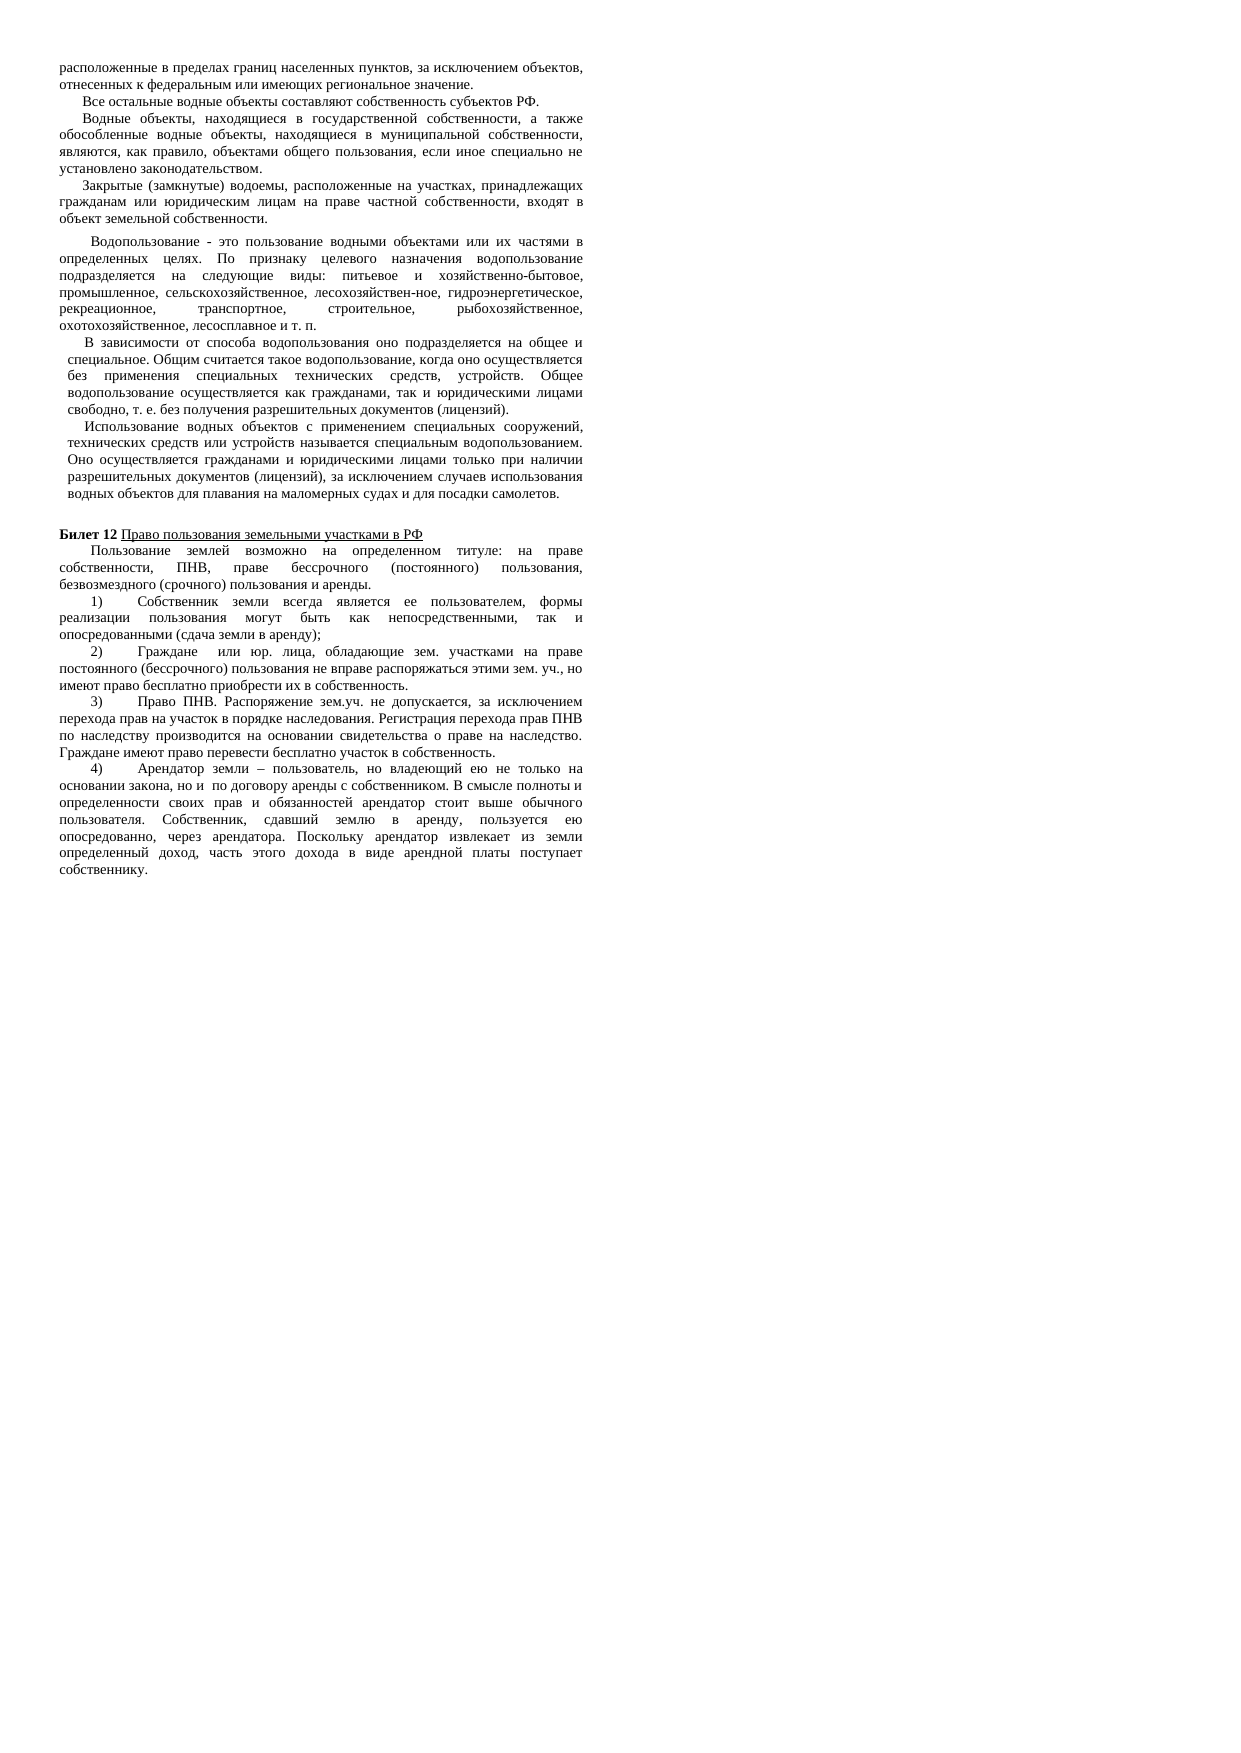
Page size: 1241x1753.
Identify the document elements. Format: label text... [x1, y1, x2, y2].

text Закрытые (замкнутые) водоемы, расположенные на участках, принадлежащих гражданам или юридическим лицам на праве частной собственности, входят в объект земельной собственности. [59, 176, 583, 227]
list Граждане или юр. лица, обладающие зем. участками на праве постоянного (бессрочного) пользования не вправе распоряжаться этими зем. уч., но имеют право бесплатно приобрести их в собственность. [59, 643, 583, 693]
text В зависимости от способа водопользования оно подразделяется на общее и специальное. Общим считается такое водопользование, когда оно осуществляется без применения специальных технических средств, устройств. Общее водопользование осуществляется как гражданами, так и юридическими лицами свободно, т. е. без получения разрешительных документов (лицензий). [67, 334, 583, 417]
list Право ПНВ. Распоряжение зем.уч. не допускается, за исключением перехода прав на участок в порядке наследования. Регистрация перехода прав ПНВ по наследству производится на основании свидетельства о праве на наследство. Граждане имеют право перевести бесплатно участок в собственность. [59, 693, 583, 760]
text Пользование землей возможно на определенном титуле: на праве собственности, ПНВ, праве бессрочного (постоянного) пользования, безвозмездного (срочного) пользования и аренды. [59, 542, 583, 592]
text Все остальные водные объекты составляют собственность субъектов РФ. [59, 93, 583, 109]
text Использование водных объектов с применением специальных сооружений, технических средств или устройств называется специальным водопользованием. Оно осуществляется гражданами и юридическими лицами только при наличии разрешительных документов (лицензий), за исключением случаев использования водных объектов для плавания на маломерных судах и для посадки самолетов. [67, 417, 583, 501]
text Водные объекты, находящиеся в государственной собственности, а также обособленные водные объекты, находящиеся в муниципальной собственности, являются, как правило, объектами общего пользования, если иное специально не установлено законодательством. [59, 109, 583, 176]
text Билет 12 Право пользования земельными участками в РФ [59, 525, 583, 542]
list Собственник земли всегда является ее пользователем, формы реализации пользования могут быть как непосредственными, так и опосредованными (сдача земли в аренду); [59, 592, 583, 643]
list Арендатор земли – пользователь, но владеющий ею не только на основании закона, но и по договору аренды с собственником. В смысле полноты и определенности своих прав и обязанностей арендатор стоит выше обычного пользователя. Собственник, сдавший землю в аренду, пользуется ею опосредованно, через арендатора. Поскольку арендатор извлекает из земли определенный доход, часть этого дохода в виде арендной платы поступает собственнику. [59, 760, 583, 878]
text Водопользование - это пользование водными объектами или их частями в определенных целях. По признаку целевого назначения водопользование подразделяется на следующие виды: питьевое и хозяйственно-бытовое, промышленное, сельскохозяйственное, лесохозяйствен-ное, гидроэнергетическое, рекреационное, транспортное, строительное, рыбохозяйственное, охотохозяйственное, лесосплавное и т. п. [59, 233, 583, 334]
